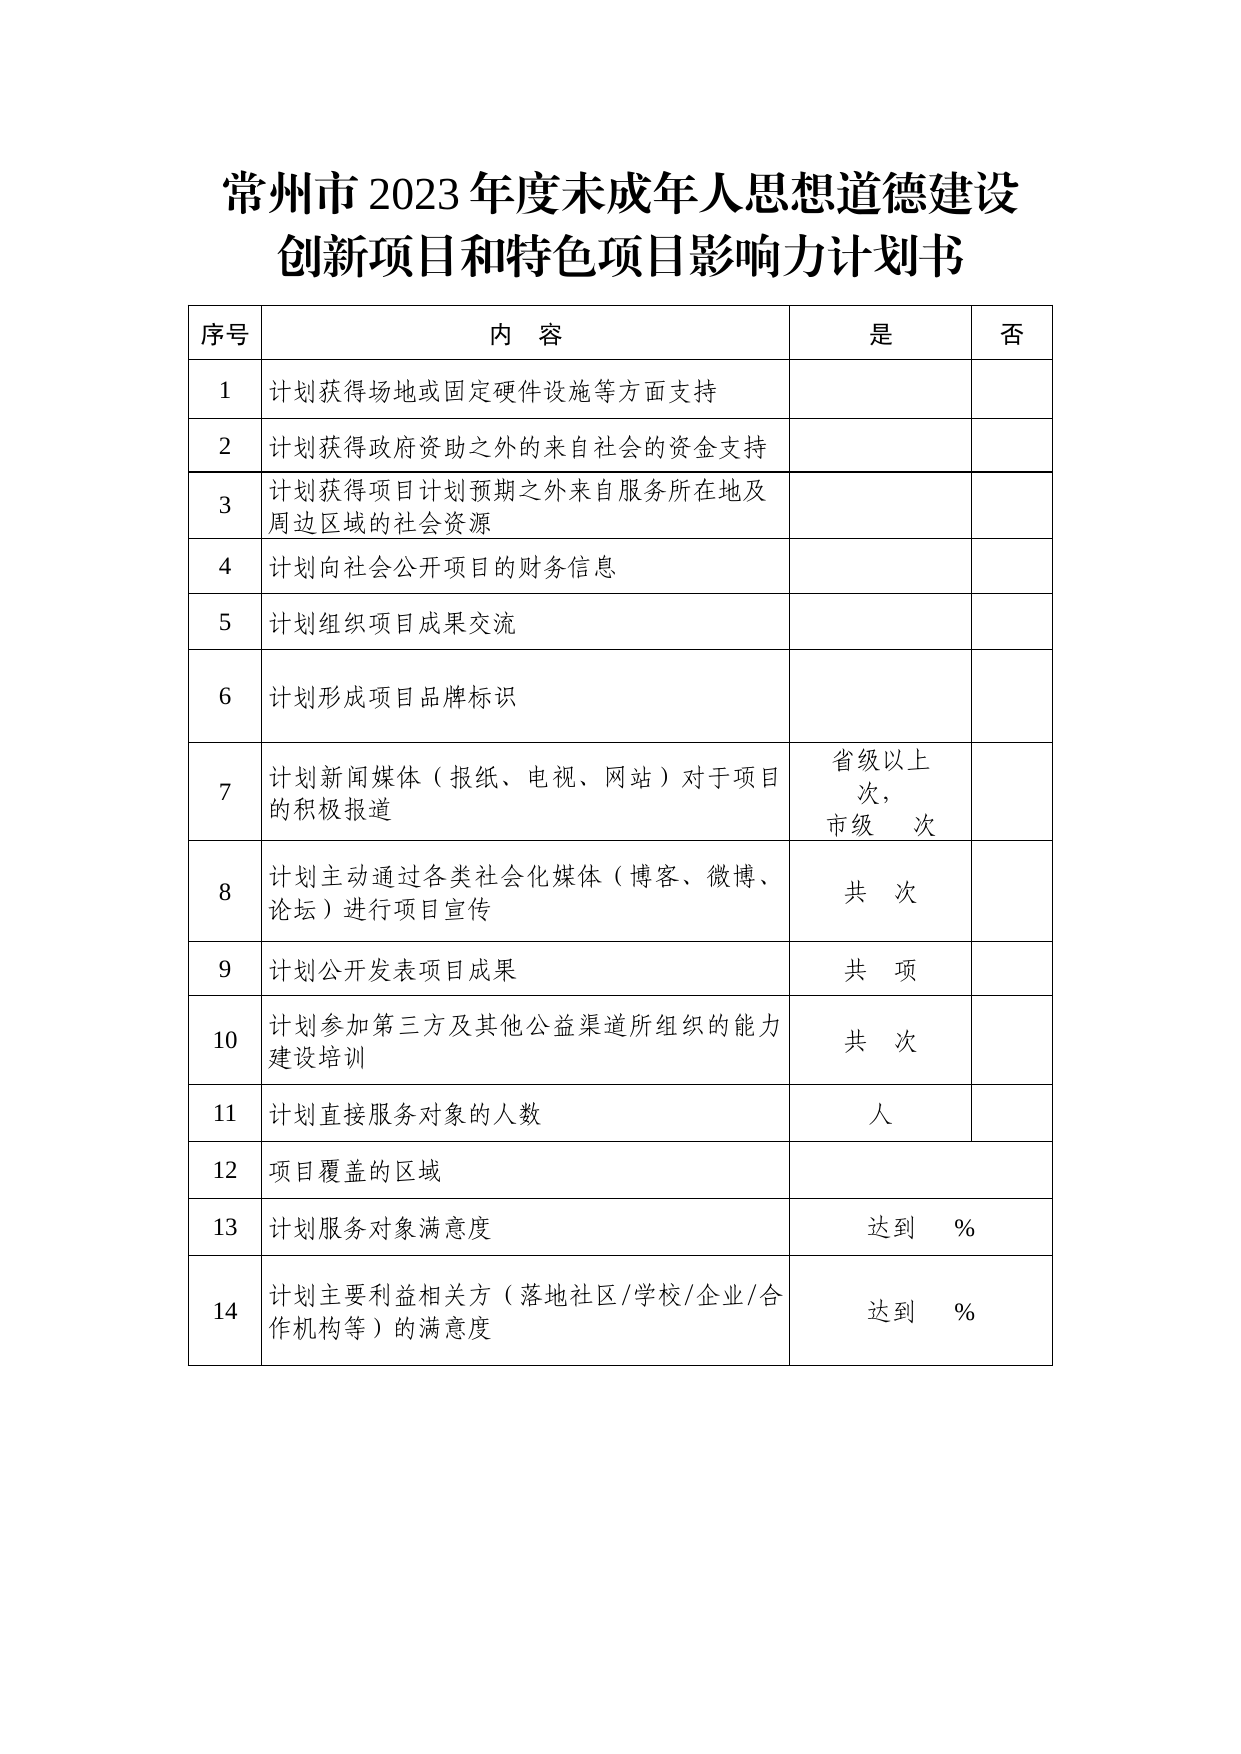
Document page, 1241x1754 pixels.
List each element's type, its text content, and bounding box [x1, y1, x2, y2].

table_cell 8 [189, 841, 261, 941]
table_cell 计划向社会公开项目的财务信息 [262, 539, 789, 593]
table_cell 共 次 [790, 841, 971, 941]
table_cell 计划主要利益相关方（落地社区/学校/企业/合作机构等）的满意度 [262, 1256, 789, 1364]
table_cell 1 [189, 360, 261, 418]
table_cell [972, 360, 1052, 418]
table_cell [972, 594, 1052, 649]
table_cell [790, 594, 971, 649]
table_cell [972, 996, 1052, 1084]
table_cell 11 [189, 1085, 261, 1141]
table_cell [972, 841, 1052, 941]
table_header 否 [972, 306, 1052, 359]
table_cell [972, 743, 1052, 840]
table_cell [790, 419, 971, 471]
text 常州市2023年度未成年人思想道德建设 [187, 162, 1053, 227]
table_cell [972, 650, 1052, 742]
table_cell [972, 942, 1052, 995]
text 创新项目和特色项目影响力计划书 [187, 227, 1053, 292]
table_cell 达到 % [790, 1256, 1052, 1364]
table_cell [790, 650, 971, 742]
table_cell 计划服务对象满意度 [262, 1199, 789, 1255]
table_cell 人 [790, 1085, 971, 1141]
table_cell 3 [189, 473, 261, 537]
table_cell [790, 473, 971, 537]
table_cell 计划直接服务对象的人数 [262, 1085, 789, 1141]
table_cell 13 [189, 1199, 261, 1255]
table_cell [790, 1142, 1052, 1198]
table_header 内 容 [262, 306, 789, 359]
table_cell [972, 419, 1052, 471]
table_cell 计划形成项目品牌标识 [262, 650, 789, 742]
table_cell 共 次 [790, 996, 971, 1084]
table_cell [972, 539, 1052, 593]
table_cell 达到 % [790, 1199, 1052, 1255]
table_cell 12 [189, 1142, 261, 1198]
table_cell 省级以上 次， 市级 次 [790, 743, 971, 840]
table_cell 7 [189, 743, 261, 840]
table_cell 计划组织项目成果交流 [262, 594, 789, 649]
table_cell [790, 360, 971, 418]
table_cell [790, 539, 971, 593]
table_cell 2 [189, 419, 261, 471]
table_cell 共 项 [790, 942, 971, 995]
table_cell 计划获得政府资助之外的来自社会的资金支持 [262, 419, 789, 471]
table_header 序号 [189, 306, 261, 359]
table_cell 计划参加第三方及其他公益渠道所组织的能力建设培训 [262, 996, 789, 1084]
table_cell 计划获得场地或固定硬件设施等方面支持 [262, 360, 789, 418]
table_cell 4 [189, 539, 261, 593]
table_cell 项目覆盖的区域 [262, 1142, 789, 1198]
table_cell 6 [189, 650, 261, 742]
table_cell 计划获得项目计划预期之外来自服务所在地及周边区域的社会资源 [262, 473, 789, 537]
table_cell [972, 473, 1052, 537]
table_cell [972, 1085, 1052, 1141]
table_cell 10 [189, 996, 261, 1084]
table_cell 计划公开发表项目成果 [262, 942, 789, 995]
table_cell 14 [189, 1256, 261, 1364]
table_cell 5 [189, 594, 261, 649]
table_cell 9 [189, 942, 261, 995]
table_header 是 [790, 306, 971, 359]
table_cell 计划主动通过各类社会化媒体（博客、微博、论坛）进行项目宣传 [262, 841, 789, 941]
table_cell 计划新闻媒体（报纸、电视、网站）对于项目的积极报道 [262, 743, 789, 840]
